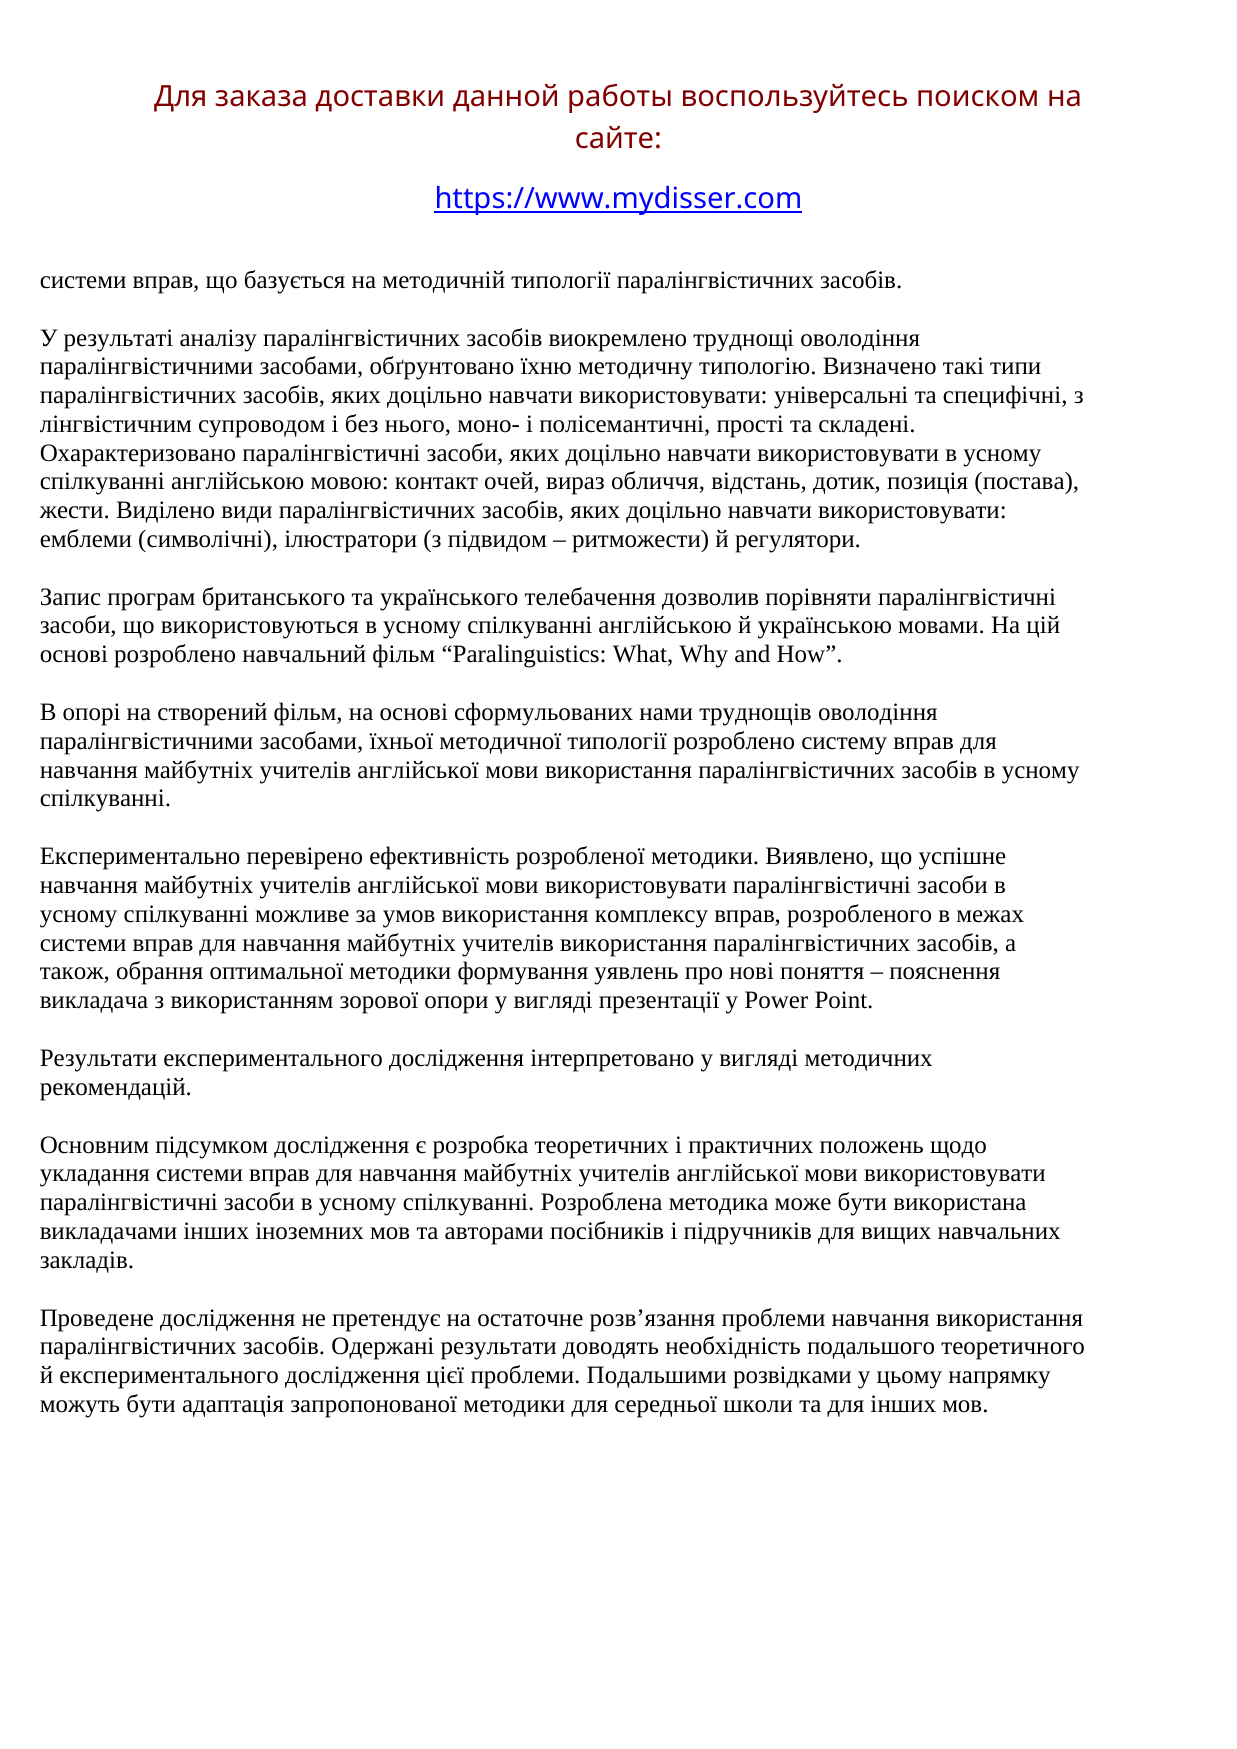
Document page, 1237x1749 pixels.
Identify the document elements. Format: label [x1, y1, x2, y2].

table_cell [40, 236, 1086, 1418]
